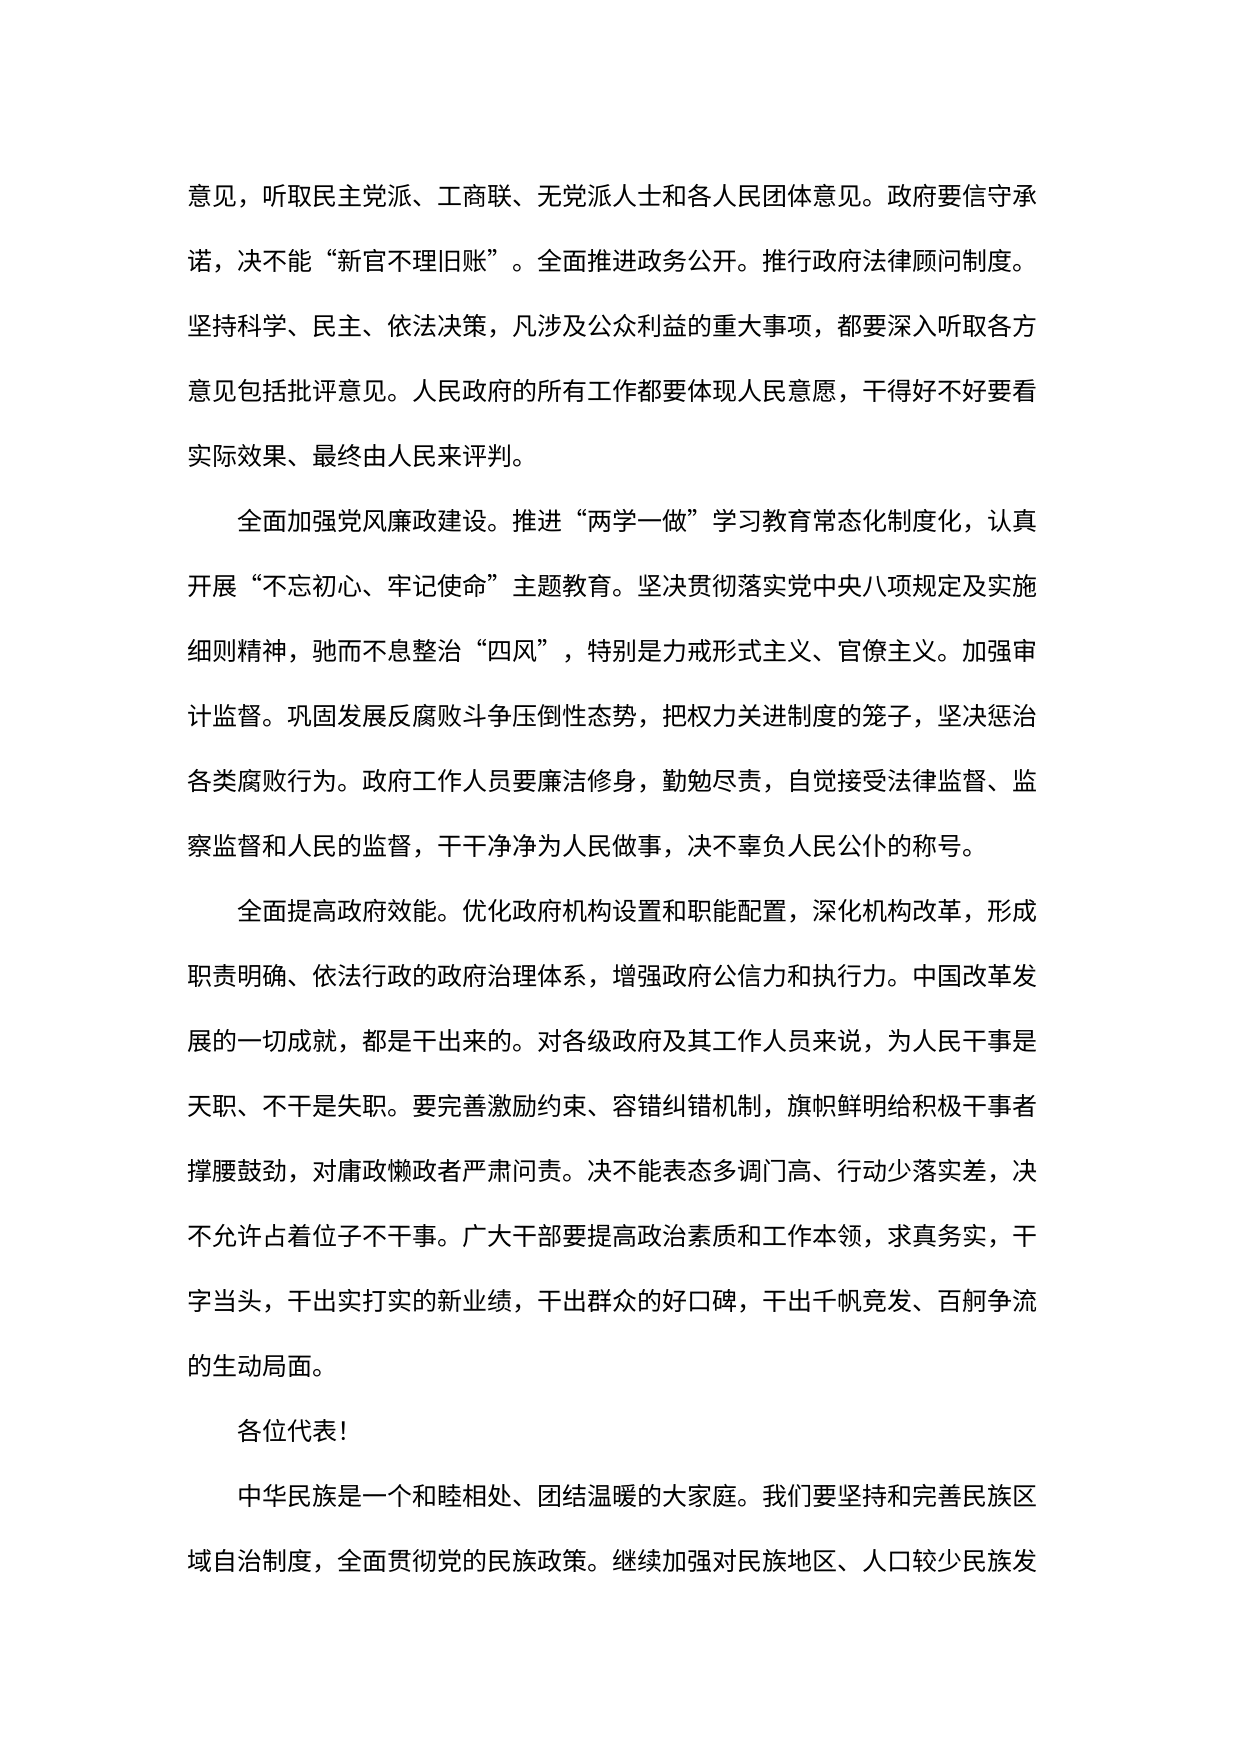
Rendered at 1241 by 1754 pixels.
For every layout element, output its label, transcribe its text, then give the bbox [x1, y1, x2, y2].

text 各位代表！ [187, 1397, 1053, 1462]
text 全面提高政府效能。优化政府机构设置和职能配置，深化机构改革，形成职责明确、依法行政的政府治理体系，增强政府公信力和执行力。中国改革发展的一切成就，都是干出来的。对各级政府及其工作人员来说，为人民干事是天职、不干是失职。要完善激励约束、容错纠错机制，旗帜鲜明给积极干事者撑腰鼓劲，对庸政懒政者严肃问责。决不能表态多调门高、行动少落实差，决不允许占着位子不干事。广大干部要提高政治素质和工作本领，求真务实，干字当头，干出实打实的新业绩，干出群众的好口碑，干出千帆竞发、百舸争流的生动局面。 [187, 877, 1053, 1397]
text 全面加强党风廉政建设。推进“两学一做”学习教育常态化制度化，认真开展“不忘初心、牢记使命”主题教育。坚决贯彻落实党中央八项规定及实施细则精神，驰而不息整治“四风”，特别是力戒形式主义、官僚主义。加强审计监督。巩固发展反腐败斗争压倒性态势，把权力关进制度的笼子，坚决惩治各类腐败行为。政府工作人员要廉洁修身，勤勉尽责，自觉接受法律监督、监察监督和人民的监督，干干净净为人民做事，决不辜负人民公仆的称号。 [187, 487, 1053, 877]
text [187, 162, 1053, 487]
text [187, 1462, 1053, 1592]
